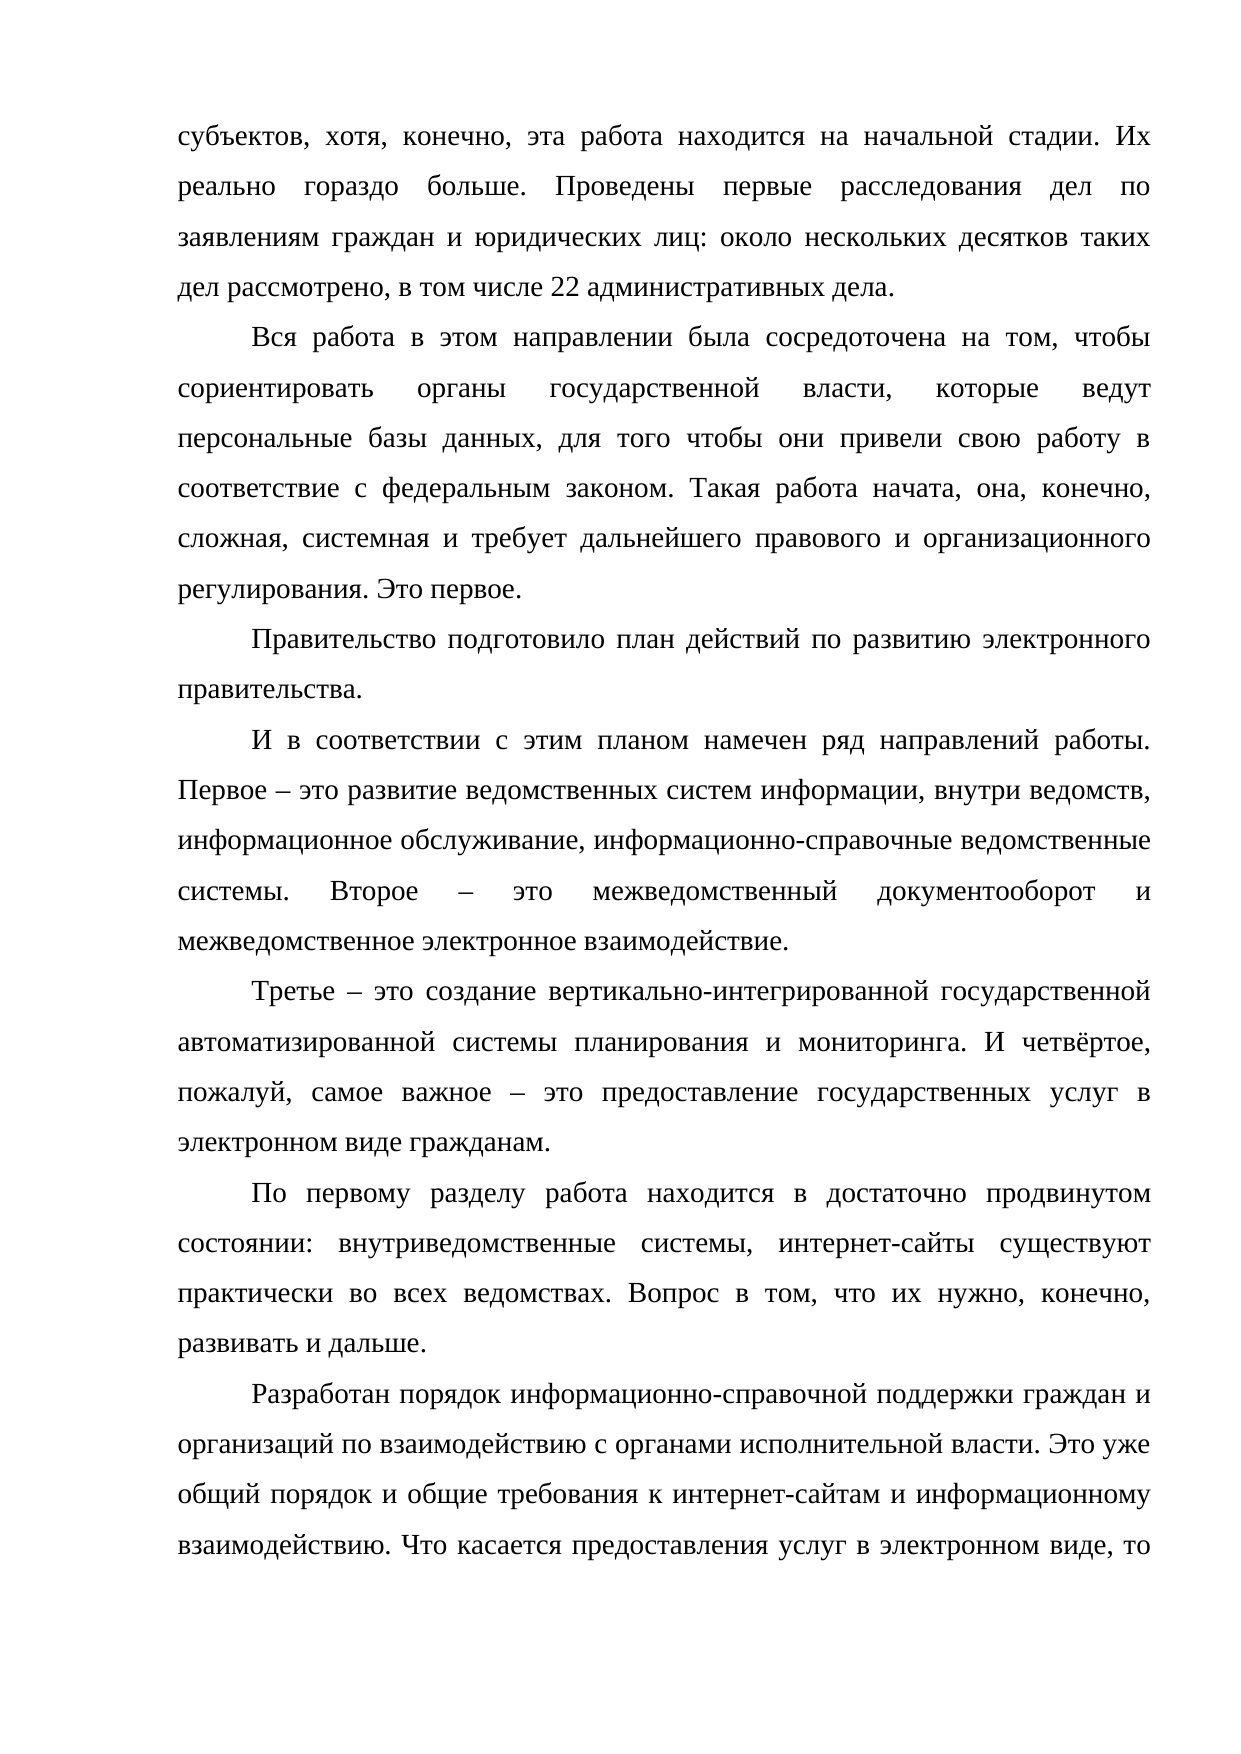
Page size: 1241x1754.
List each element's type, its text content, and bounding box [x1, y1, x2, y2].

text Вся работа в этом направлении была сосредоточена на том, чтобы сориентировать органы государственной власти, которые ведут персональные базы данных, для того чтобы они привели свою работу в соответствие с федеральным законом. Такая работа начата, она, конечно, сложная, системная и требует дальнейшего правового и организационного регулирования. Это первое. [177, 319, 1152, 604]
text По первому разделу работа находится в достаточно продвинутом состоянии: внутриведомственные системы, интернет-сайты существуют практически во всех ведомствах. Вопрос в том, что их нужно, конечно, развивать и дальше. [177, 1175, 1152, 1359]
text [177, 1376, 1152, 1560]
text И в соответствии с этим планом намечен ряд направлений работы. Первое – это развитие ведомственных систем информации, внутри ведомств, информационное обслуживание, информационно-справочные ведомственные системы. Второе – это межведомственный документооборот и межведомственное электронное взаимодействие. [177, 722, 1152, 957]
text Третье – это создание вертикально-интегрированной государственной автоматизированной системы планирования и мониторинга. И четвёртое, пожалуй, самое важное – это предоставление государственных услуг в электронном виде гражданам. [177, 973, 1152, 1158]
text Правительство подготовило план действий по развитию электронного правительства. [177, 621, 1152, 705]
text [177, 118, 1152, 303]
